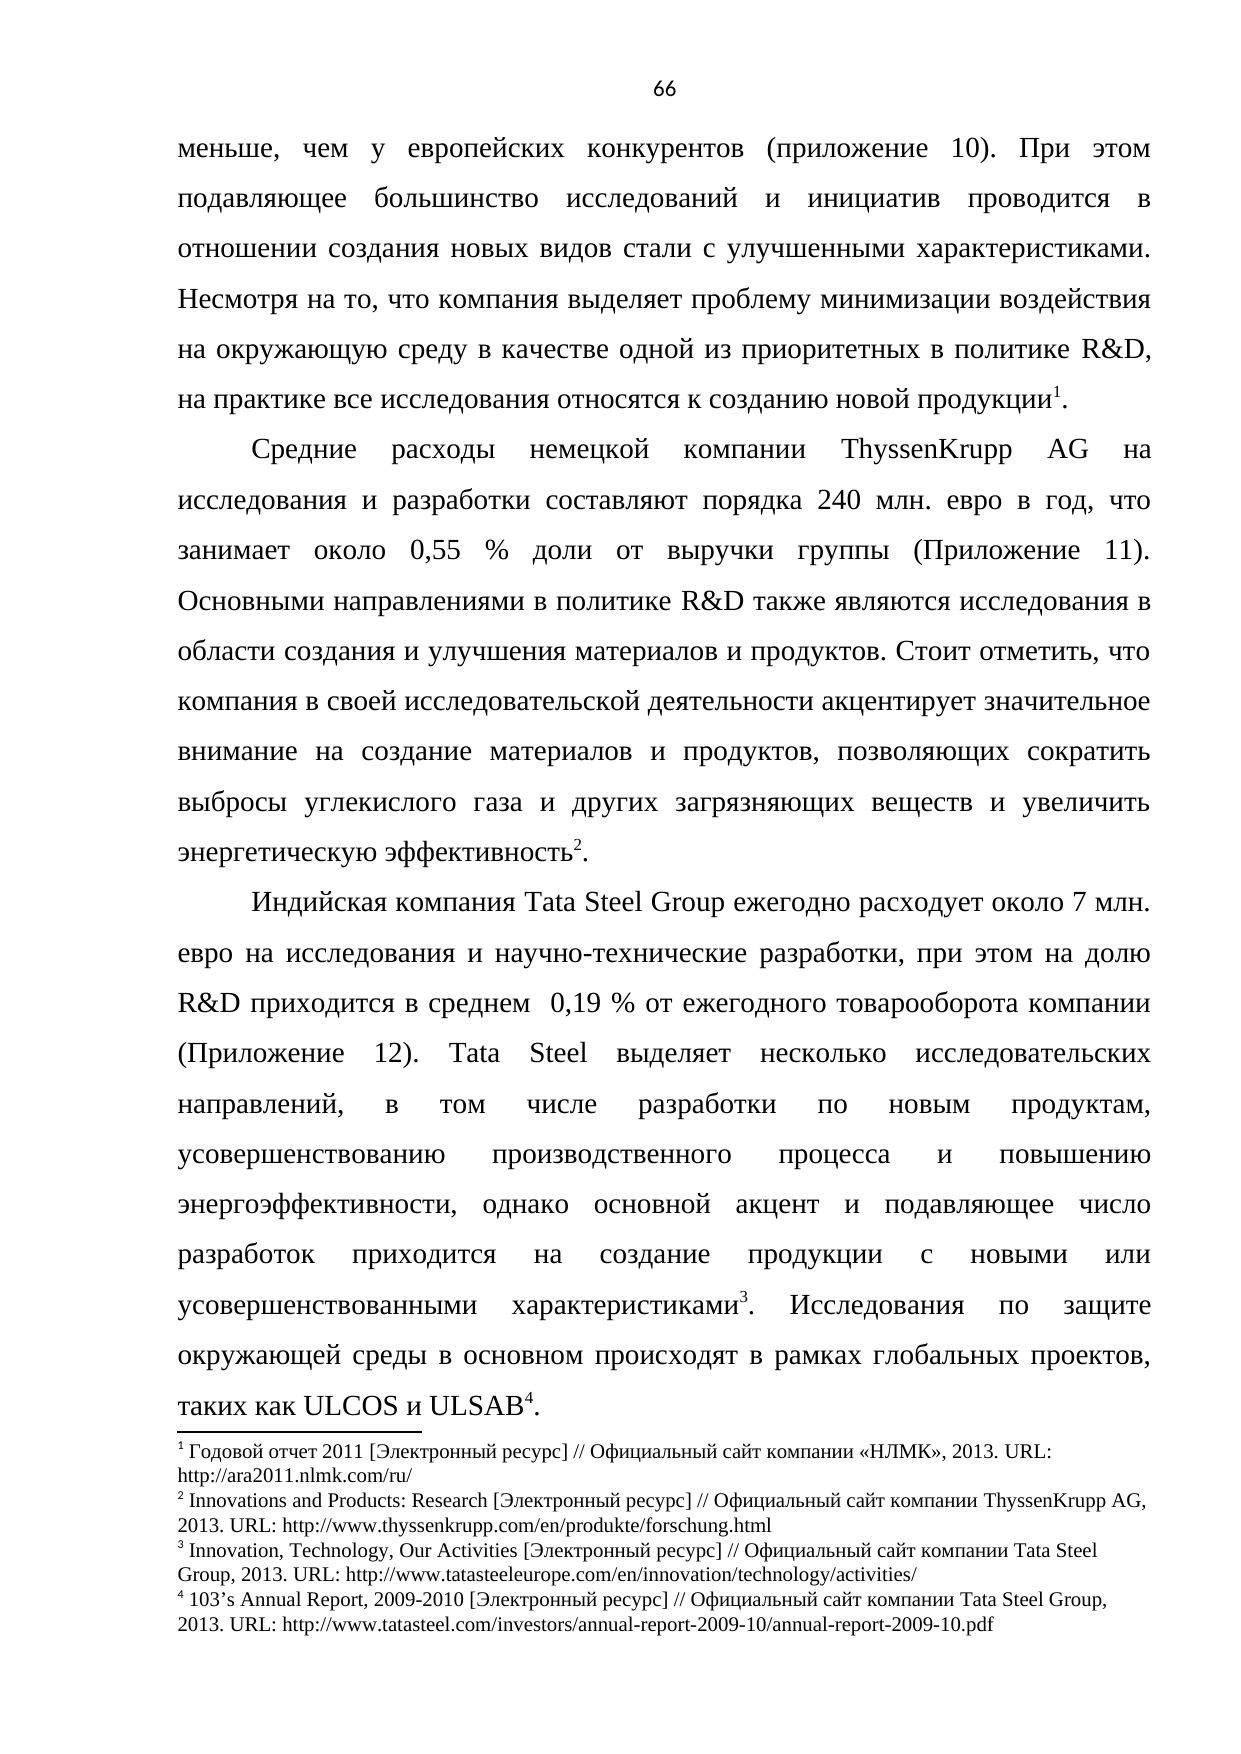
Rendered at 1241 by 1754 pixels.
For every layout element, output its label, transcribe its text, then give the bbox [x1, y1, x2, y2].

text Средние расходы немецкой компании ThyssenKrupp AG на исследования и разработки составляют порядка 240 млн. евро в год, что занимает около 0,55 % доли от выручки группы (Приложение 11). Основными направлениями в политике R&D также являются исследования в области создания и улучшения материалов и продуктов. Стоит отметить, что компания в своей исследовательской деятельности акцентирует значительное внимание на создание материалов и продуктов, позволяющих сократить выбросы углекислого газа и других загрязняющих веществ и увеличить энергетическую эффективность. [177, 432, 1152, 868]
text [177, 130, 1152, 415]
text Индийская компания Tata Steel Group ежегодно расходует около 7 млн. евро на исследования и научно-технические разработки, при этом на долю R&D приходится в среднем 0,19 % от ежегодного товарооборота компании (Приложение 12). Tata Steel выделяет несколько исследовательских направлений, в том числе разработки по новым продуктам, усовершенствованию производственного процесса и повышению энергоэффективности, однако основной акцент и подавляющее число разработок приходится на создание продукции с новыми или усовершенствованными характеристиками. Исследования по защите окружающей среды в основном происходят в рамках глобальных проектов, таких как ULCOS и ULSAB. [177, 884, 1152, 1421]
